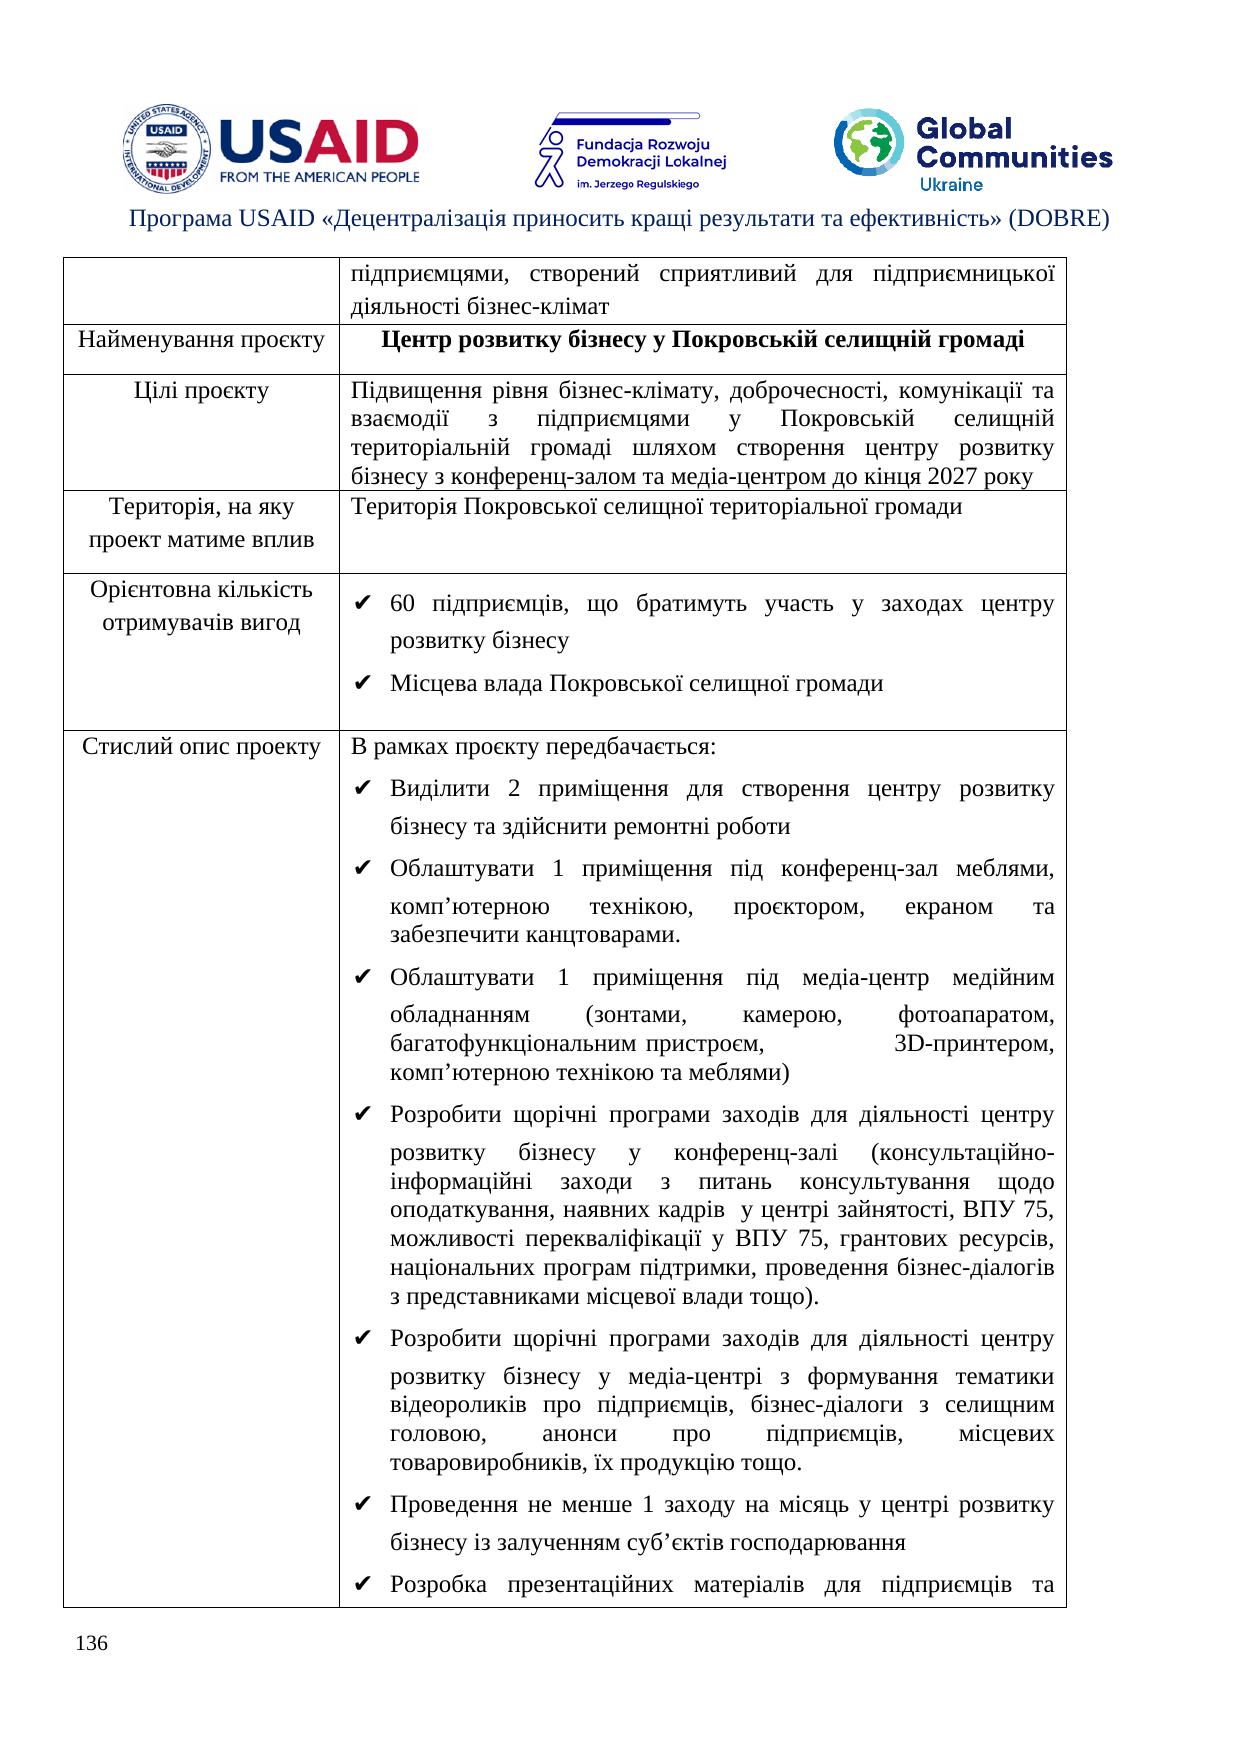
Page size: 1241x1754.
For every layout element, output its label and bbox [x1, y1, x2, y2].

picture [827, 102, 1118, 196]
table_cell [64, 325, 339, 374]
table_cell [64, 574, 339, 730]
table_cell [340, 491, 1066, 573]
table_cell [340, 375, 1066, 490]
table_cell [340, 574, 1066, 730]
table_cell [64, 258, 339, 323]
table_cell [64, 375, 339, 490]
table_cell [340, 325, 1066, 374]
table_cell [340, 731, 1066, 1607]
picture [532, 105, 730, 194]
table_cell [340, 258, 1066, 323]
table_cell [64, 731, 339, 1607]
picture [122, 104, 420, 194]
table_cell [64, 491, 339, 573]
